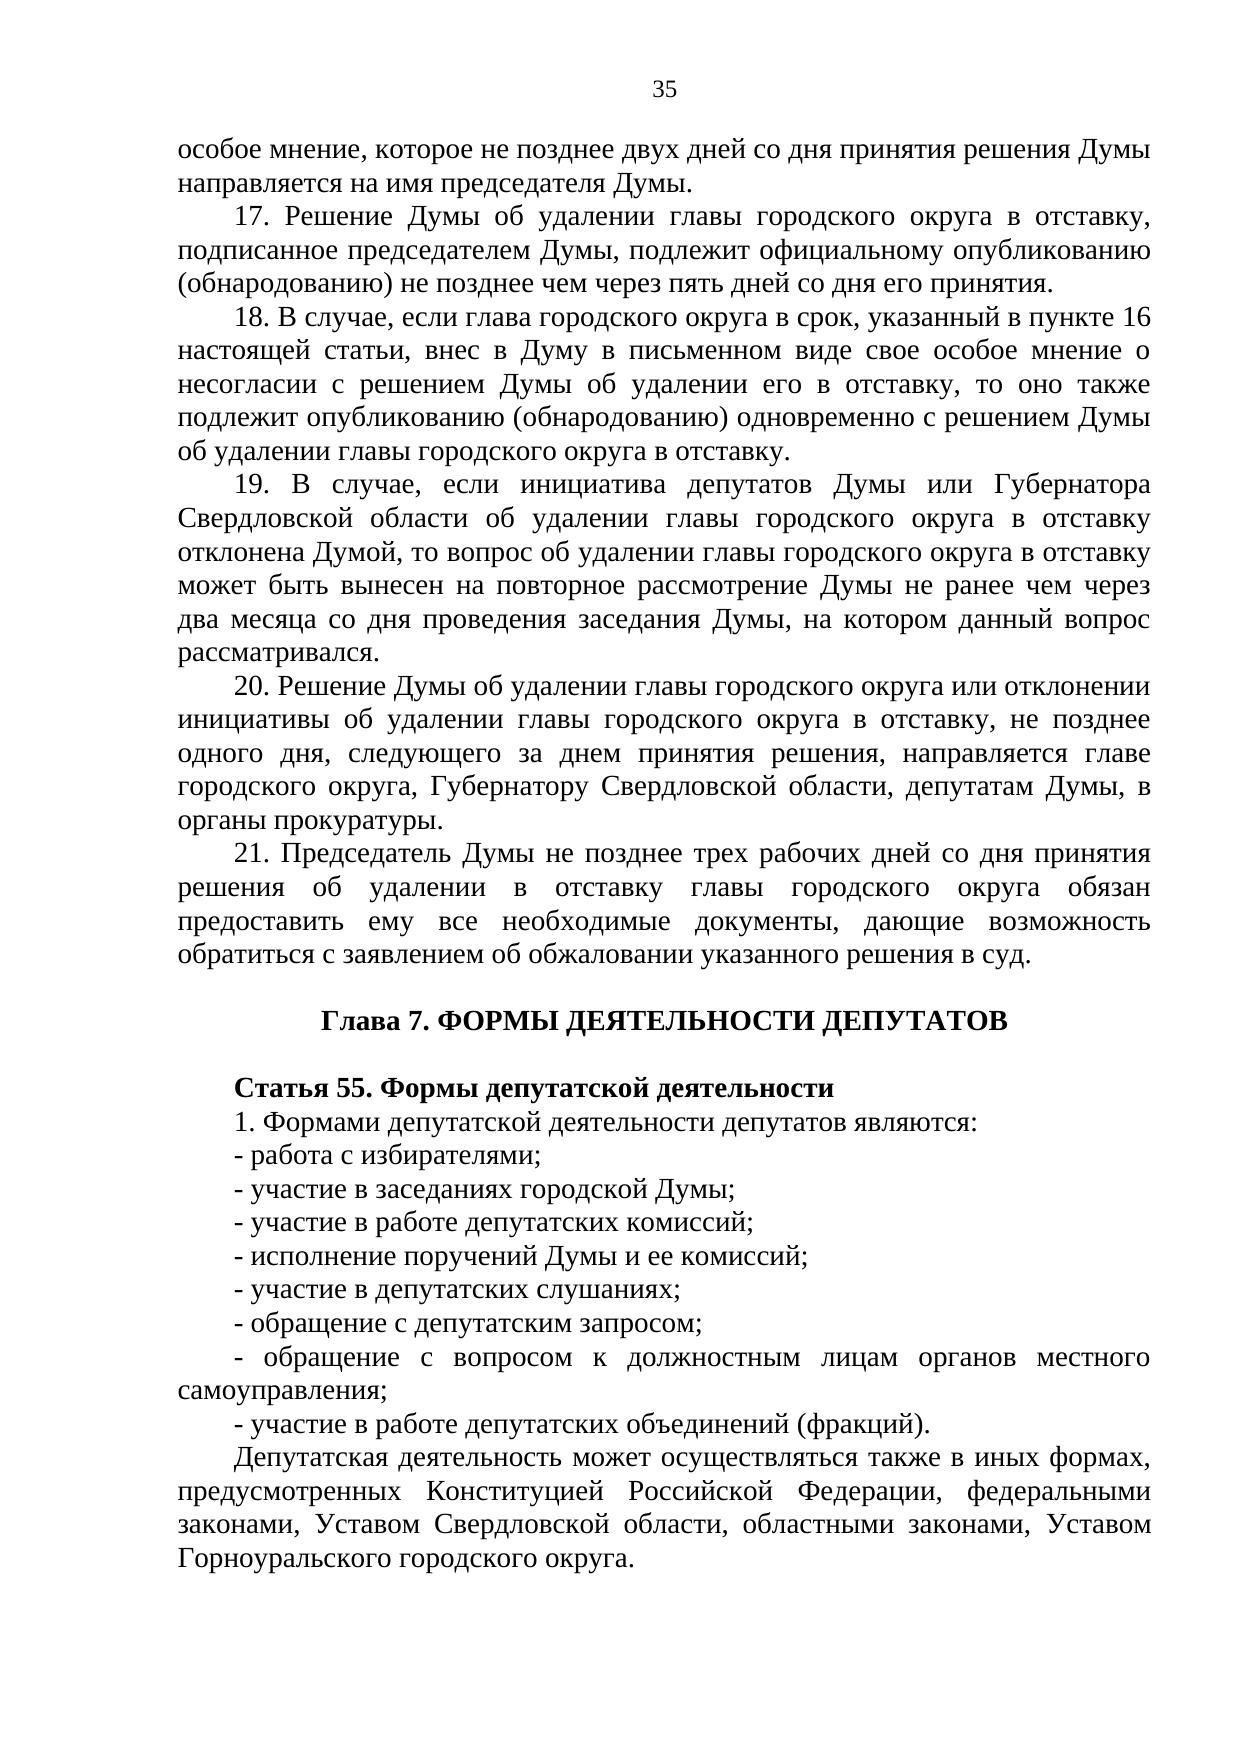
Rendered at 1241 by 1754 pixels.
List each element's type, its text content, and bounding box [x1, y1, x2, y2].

text - участие в работе депутатских комиссий; [177, 1204, 1152, 1238]
text 20. Решение Думы об удалении главы городского округа или отклонении инициативы об удалении главы городского округа в отставку, не позднее одного дня, следующего за днем принятия решения, направляется главе городского округа, Губернатору Свердловской области, депутатам Думы, в органы прокуратуры. [177, 668, 1152, 836]
text - участие в работе депутатских объединений (фракций). [177, 1406, 1152, 1439]
text Статья 55. Формы депутатской деятельности [177, 1070, 1152, 1104]
text 19. В случае, если инициатива депутатов Думы или Губернатора Свердловской области об удалении главы городского округа в отставку отклонена Думой, то вопрос об удалении главы городского округа в отставку может быть вынесен на повторное рассмотрение Думы не ранее чем через два месяца со дня проведения заседания Думы, на котором данный вопрос рассматривался. [177, 467, 1152, 668]
text Глава 7. ФОРМЫ ДЕЯТЕЛЬНОСТИ ДЕПУТАТОВ [177, 1003, 1152, 1037]
text - участие в заседаниях городской Думы; [177, 1171, 1152, 1204]
text - исполнение поручений Думы и ее комиссий; [177, 1238, 1152, 1272]
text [177, 131, 1152, 198]
text - обращение с депутатским запросом; [177, 1305, 1152, 1339]
text Депутатская деятельность может осуществляться также в иных формах, предусмотренных Конституцией Российской Федерации, федеральными законами, Уставом Свердловской области, областными законами, Уставом Горноуральского городского округа. [177, 1439, 1152, 1573]
text 1. Формами депутатской деятельности депутатов являются: [177, 1104, 1152, 1137]
text 18. В случае, если глава городского округа в срок, указанный в пункте 16 настоящей статьи, внес в Думу в письменном виде свое особое мнение о несогласии с решением Думы об удалении его в отставку, то оно также подлежит опубликованию (обнародованию) одновременно с решением Думы об удалении главы городского округа в отставку. [177, 299, 1152, 467]
text - участие в депутатских слушаниях; [177, 1272, 1152, 1305]
text - обращение с вопросом к должностным лицам органов местного самоуправления; [177, 1339, 1152, 1406]
text - работа с избирателями; [177, 1137, 1152, 1171]
text 21. Председатель Думы не позднее трех рабочих дней со дня принятия решения об удалении в отставку главы городского округа обязан предоставить ему все необходимые документы, дающие возможность обратиться с заявлением об обжаловании указанного решения в суд. [177, 836, 1152, 970]
text 17. Решение Думы об удалении главы городского округа в отставку, подписанное председателем Думы, подлежит официальному опубликованию (обнародованию) не позднее чем через пять дней со дня его принятия. [177, 198, 1152, 299]
